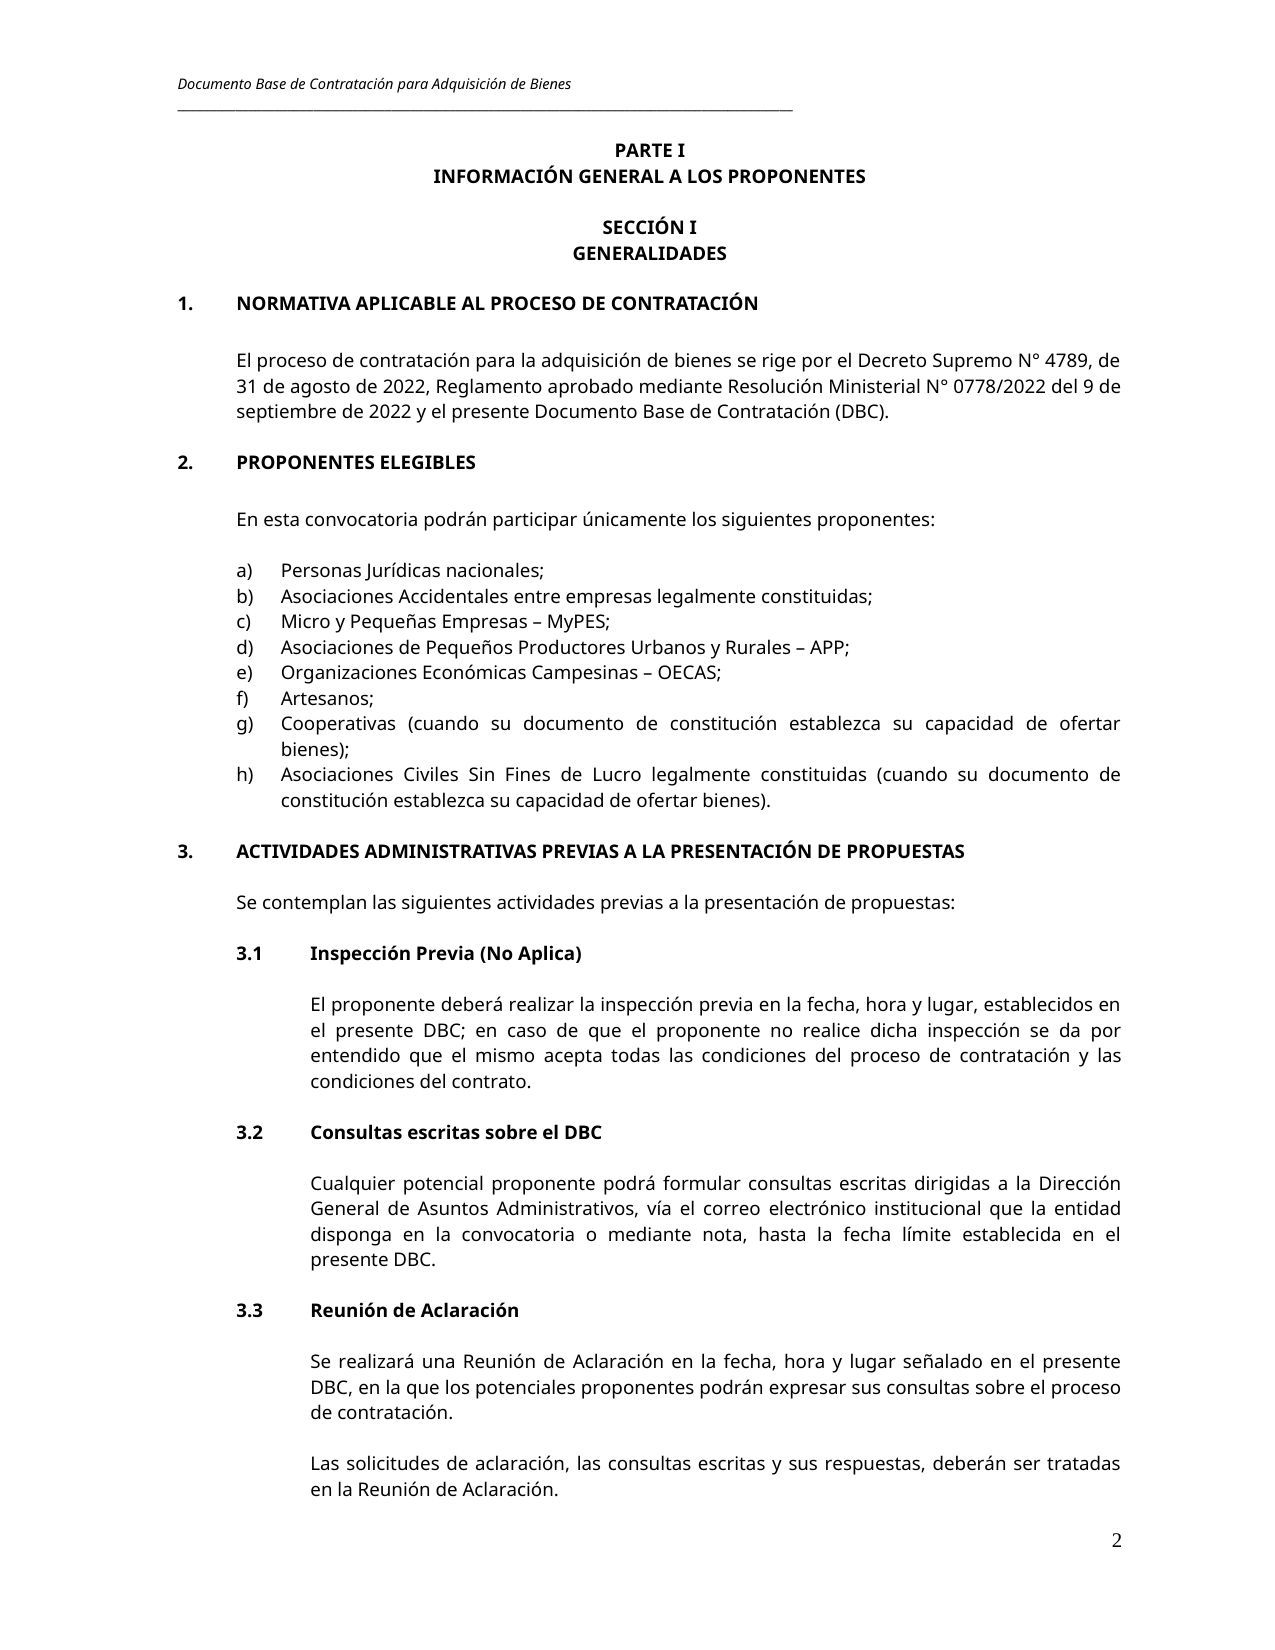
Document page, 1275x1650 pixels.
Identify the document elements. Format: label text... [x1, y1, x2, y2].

text Se contemplan las siguientes actividades previas a la presentación de propuestas: [236, 889, 1122, 915]
text El proponente deberá realizar la inspección previa en la fecha, hora y lugar, establecidos en el presente DBC; en caso de que el proponente no realice dicha inspección se da por entendido que el mismo acepta todas las condiciones del proceso de contratación y las condiciones del contrato. [310, 991, 1122, 1093]
text SECCIÓN I [177, 214, 1122, 240]
text Cualquier potencial proponente podrá formular consultas escritas dirigidas a la Dirección General de Asuntos Administrativos, vía el correo electrónico institucional que la entidad disponga en la convocatoria o mediante nota, hasta la fecha límite establecida en el presente DBC. [310, 1170, 1122, 1272]
list Reunión de Aclaración [236, 1298, 1122, 1323]
list Micro y Pequeñas Empresas – MyPES; [236, 608, 1122, 634]
list Organizaciones Económicas Campesinas – OECAS; [236, 659, 1122, 685]
list Personas Jurídicas nacionales; [236, 557, 1122, 583]
text El proceso de contratación para la adquisición de bienes se rige por el Decreto Supremo N° 4789, de 31 de agosto de 2022, Reglamento aprobado mediante Resolución Ministerial N° 0778/2022 del 9 de septiembre de 2022 y el presente Documento Base de Contratación (DBC). [236, 348, 1122, 424]
list Consultas escritas sobre el DBC [236, 1119, 1122, 1144]
text INFORMACIÓN GENERAL A LOS PROPONENTES [177, 163, 1122, 189]
text Se realizará una Reunión de Aclaración en la fecha, hora y lugar señalado en el presente DBC, en la que los potenciales proponentes podrán expresar sus consultas sobre el proceso de contratación. [310, 1349, 1122, 1425]
text En esta convocatoria podrán participar únicamente los siguientes proponentes: [236, 506, 1122, 532]
text Las solicitudes de aclaración, las consultas escritas y sus respuestas, deberán ser tratadas en la Reunión de Aclaración. [310, 1451, 1122, 1502]
list NORMATIVA APLICABLE AL PROCESO DE CONTRATACIÓN [177, 290, 1122, 316]
list Asociaciones Accidentales entre empresas legalmente constituidas; [236, 583, 1122, 608]
list Inspección Previa (No Aplica) [236, 940, 1122, 966]
list Artesanos; [236, 685, 1122, 711]
list PROPONENTES ELEGIBLES [177, 449, 1122, 475]
list Asociaciones Civiles Sin Fines de Lucro legalmente constituidas (cuando su documento de constitución establezca su capacidad de ofertar bienes). [236, 762, 1122, 813]
text PARTE I [177, 138, 1122, 163]
list Cooperativas (cuando su documento de constitución establezca su capacidad de ofertar bienes); [236, 711, 1122, 762]
list Asociaciones de Pequeños Productores Urbanos y Rurales – APP; [236, 634, 1122, 659]
text GENERALIDADES [177, 240, 1122, 265]
list ACTIVIDADES ADMINISTRATIVAS PREVIAS A LA PRESENTACIÓN DE PROPUESTAS [177, 838, 1122, 864]
